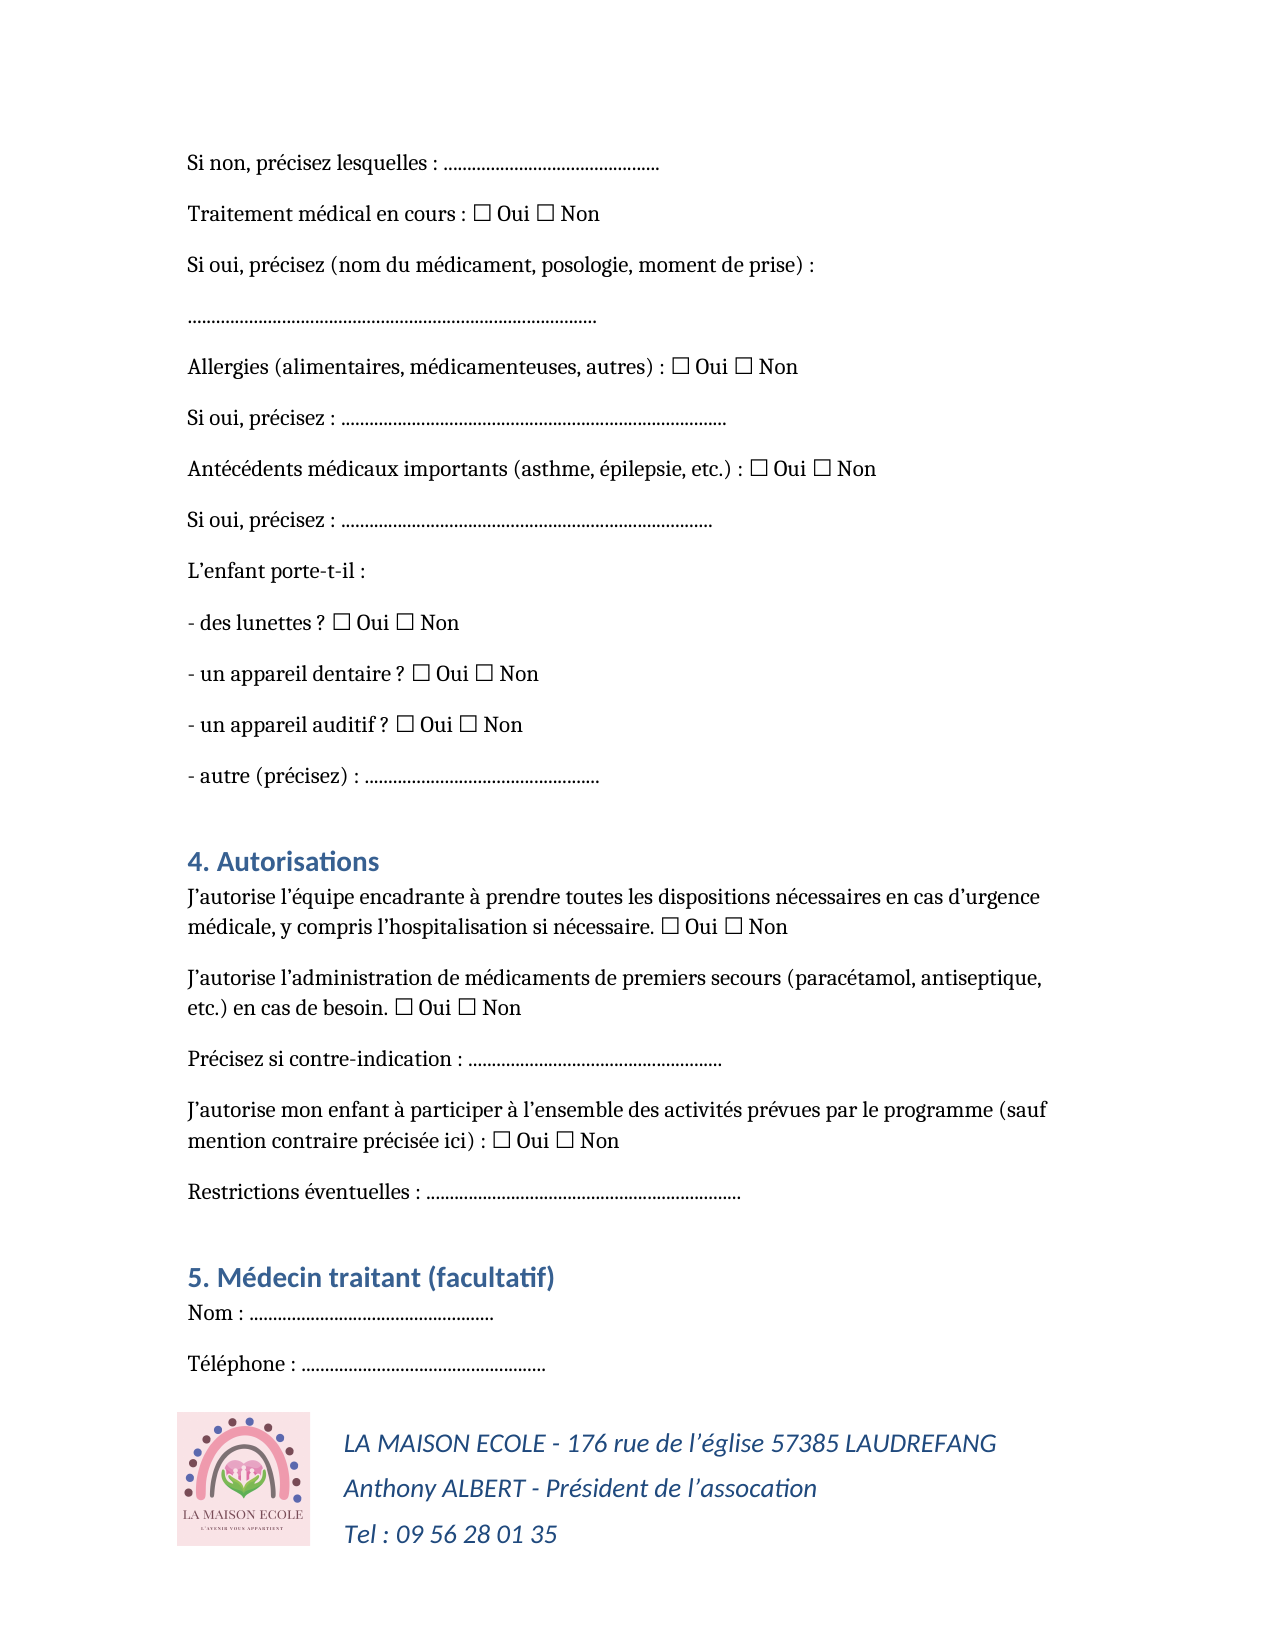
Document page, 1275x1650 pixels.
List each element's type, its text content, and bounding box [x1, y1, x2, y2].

subtitle 5. Médecin traitant (facultatif) [187, 1259, 1087, 1294]
text - autre (précisez) : .................................................. [187, 762, 1087, 789]
text Traitement médical en cours : ☐ Oui ☐ Non [187, 201, 1087, 227]
text ....................................................................................... [187, 303, 1087, 329]
text Antécédents médicaux importants (asthme, épilepsie, etc.) : ☐ Oui ☐ Non [187, 456, 1087, 483]
text - un appareil dentaire ? ☐ Oui ☐ Non [187, 660, 1087, 687]
text Restrictions éventuelles : ................................................................... [187, 1178, 1087, 1205]
text - des lunettes ? ☐ Oui ☐ Non [187, 609, 1087, 636]
text J’autorise l’administration de médicaments de premiers secours (paracétamol, antiseptique, etc.) en cas de besoin. ☐ Oui ☐ Non [187, 965, 1087, 1021]
text Si oui, précisez (nom du médicament, posologie, moment de prise) : [187, 252, 1087, 278]
text Allergies (alimentaires, médicamenteuses, autres) : ☐ Oui ☐ Non [187, 354, 1087, 381]
subtitle 4. Autorisations [187, 843, 1087, 878]
text Si oui, précisez : ............................................................................... [187, 507, 1087, 534]
text Si non, précisez lesquelles : .............................................. [187, 150, 1087, 176]
text L’enfant porte-t-il : [187, 558, 1087, 585]
text - un appareil auditif ? ☐ Oui ☐ Non [187, 711, 1087, 738]
text Si oui, précisez : .................................................................................. [187, 405, 1087, 432]
text Précisez si contre-indication : ...................................................... [187, 1046, 1087, 1072]
text Nom : .................................................... [187, 1299, 1087, 1326]
text Téléphone : .................................................... [187, 1351, 1087, 1377]
text J’autorise mon enfant à participer à l’ensemble des activités prévues par le programme (sauf mention contraire précisée ici) : ☐ Oui ☐ Non [187, 1097, 1087, 1154]
text J’autorise l’équipe encadrante à prendre toutes les dispositions nécessaires en cas d’urgence médicale, y compris l’hospitalisation si nécessaire. ☐ Oui ☐ Non [187, 884, 1087, 940]
picture [177, 1412, 311, 1546]
